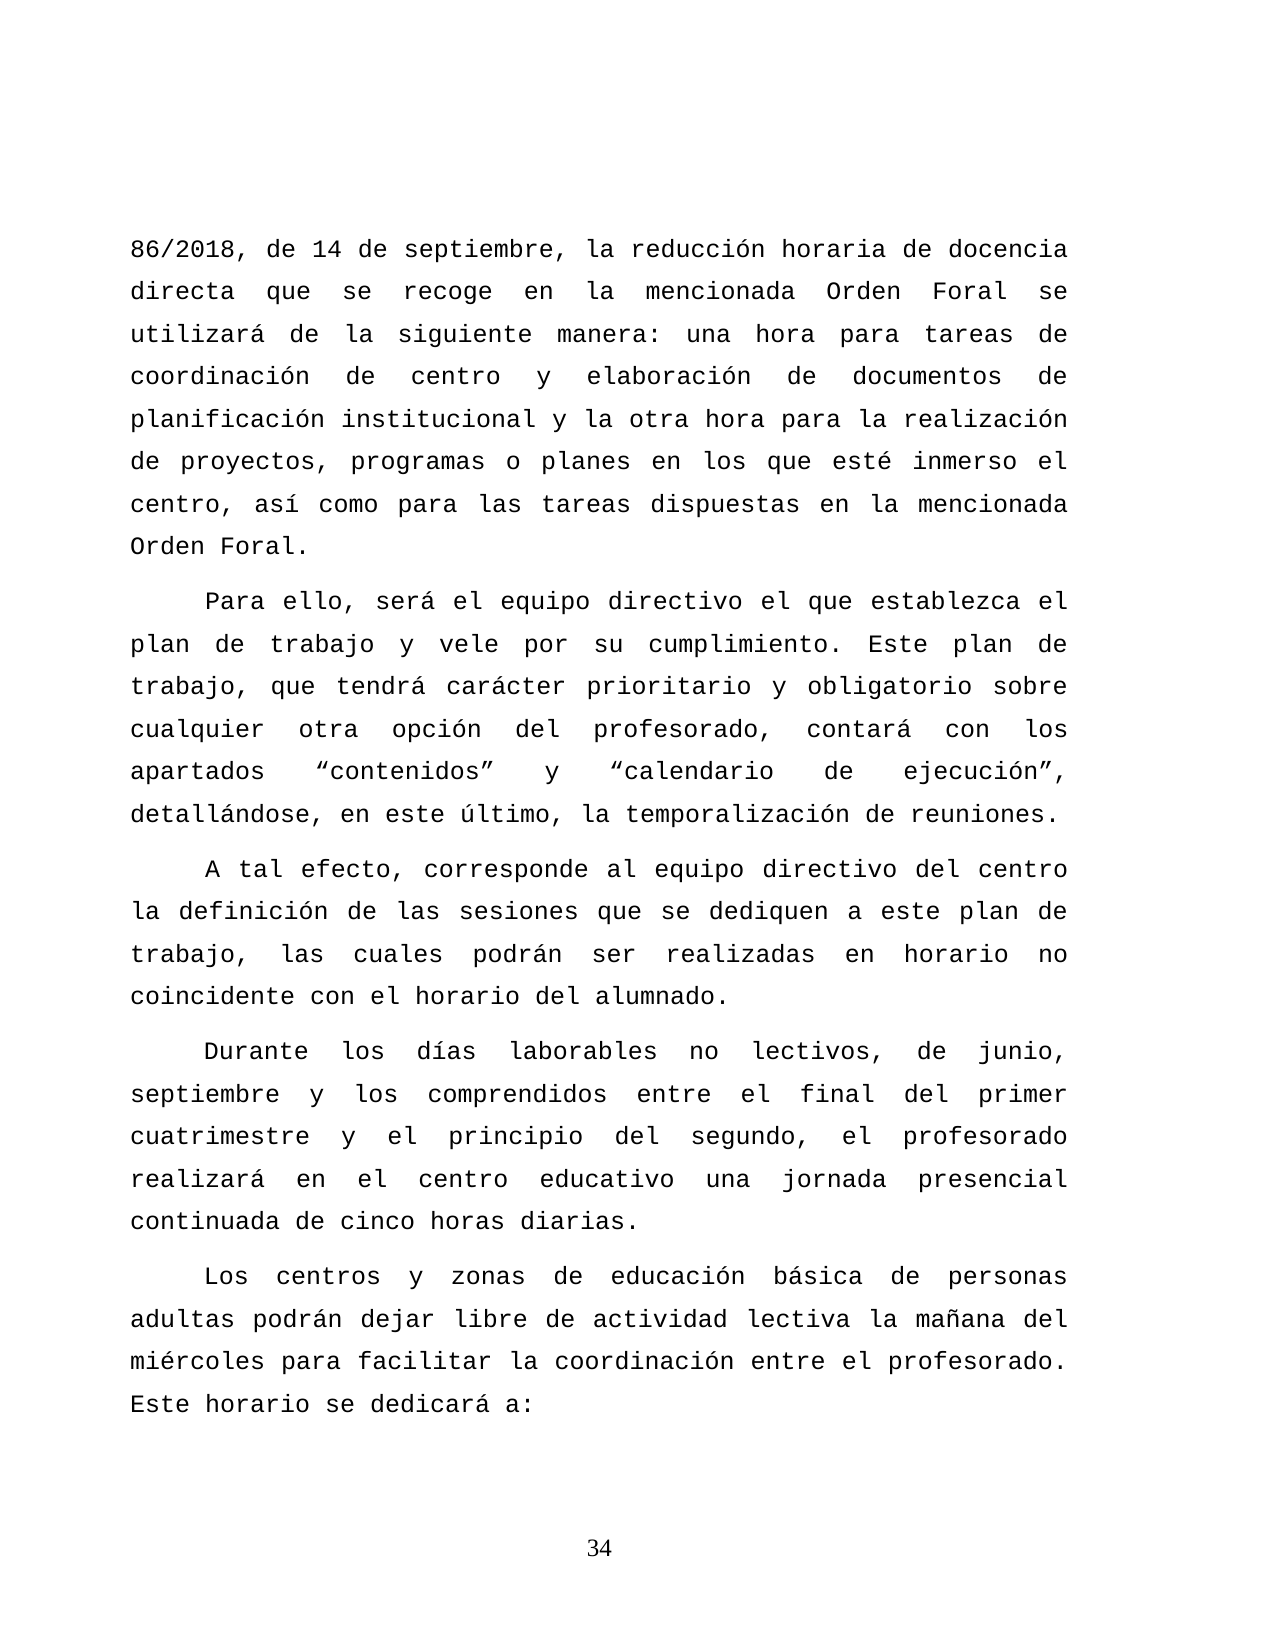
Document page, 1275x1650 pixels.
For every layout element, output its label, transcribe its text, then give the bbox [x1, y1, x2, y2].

text Los centros y zonas de educación básica de personas adultas podrán dejar libre de actividad lectiva la mañana del miércoles para facilitar la coordinación entre el profesorado. Este horario se dedicará a: [130, 1264, 1068, 1419]
text Durante los días laborables no lectivos, de junio, septiembre y los comprendidos entre el final del primer cuatrimestre y el principio del segundo, el profesorado realizará en el centro educativo una jornada presencial continuada de cinco horas diarias. [130, 1039, 1068, 1237]
text Para ello, será el equipo directivo el que establezca el plan de trabajo y vele por su cumplimiento. Este plan de trabajo, que tendrá carácter prioritario y obligatorio sobre cualquier otra opción del profesorado, contará con los apartados “contenidos” y “calendario de ejecución”, detallándose, en este último, la temporalización de reuniones. [130, 589, 1068, 829]
text A tal efecto, corresponde al equipo directivo del centro la definición de las sesiones que se dediquen a este plan de trabajo, las cuales podrán ser realizadas en horario no coincidente con el horario del alumnado. [130, 856, 1068, 1012]
